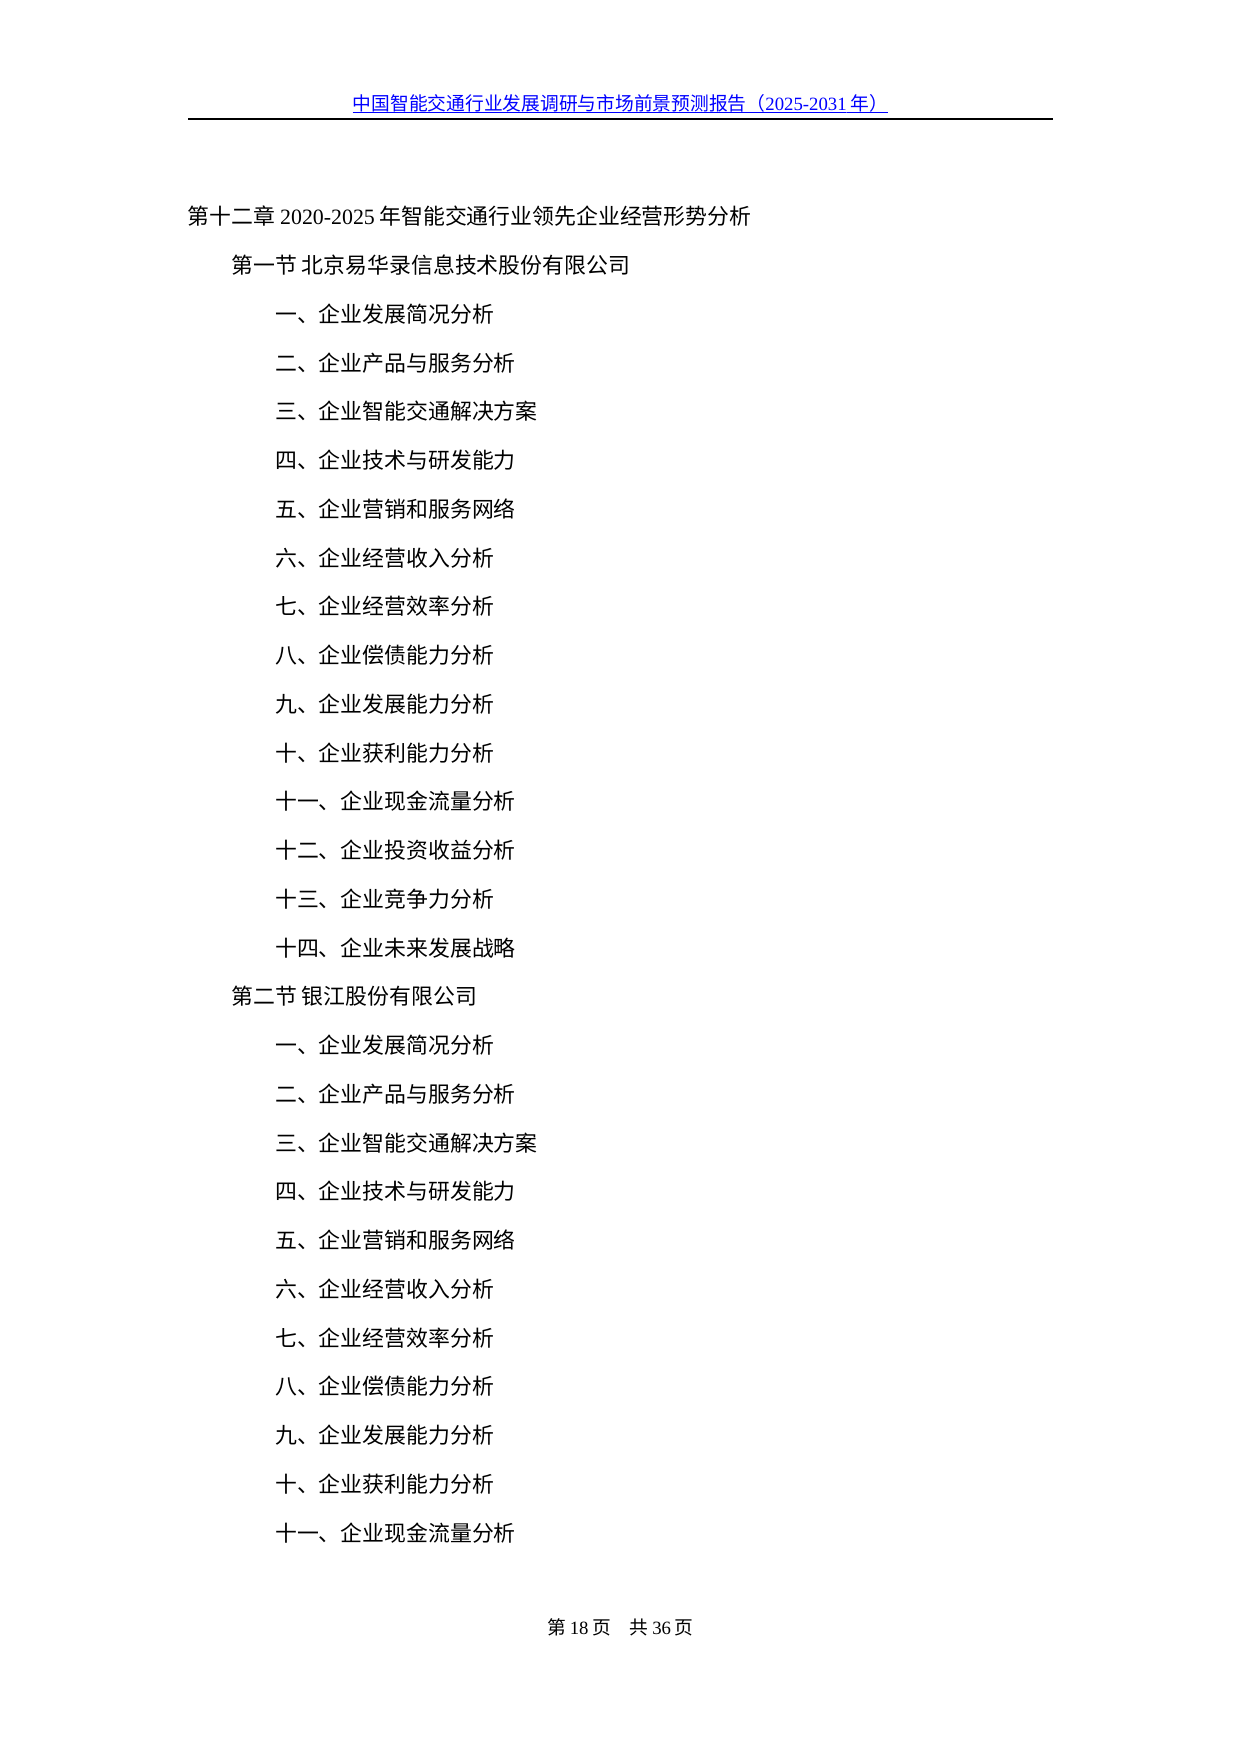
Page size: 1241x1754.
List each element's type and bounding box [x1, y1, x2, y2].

text [187, 150, 1053, 1548]
